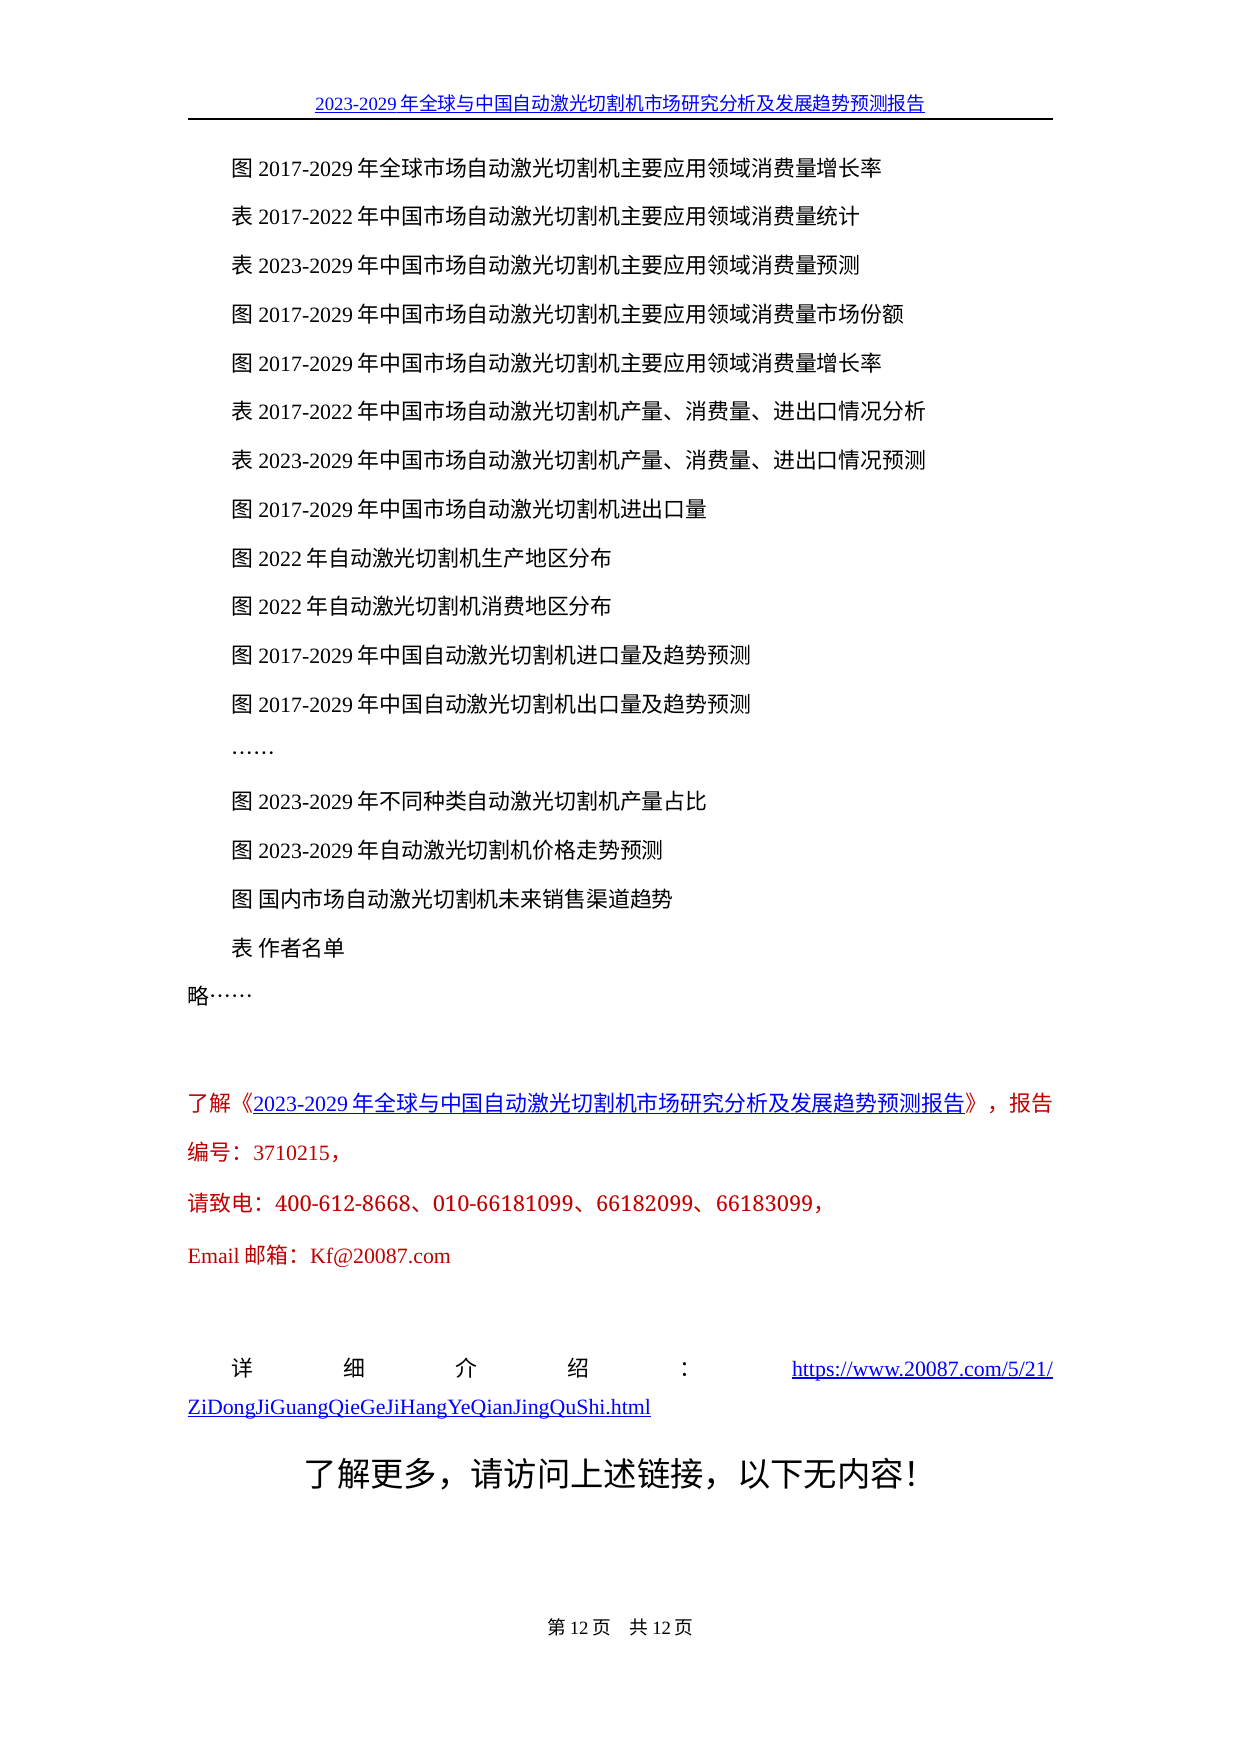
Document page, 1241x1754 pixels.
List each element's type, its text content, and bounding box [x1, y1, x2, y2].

text 请致电：400-612-8668、010-66181099、66182099、66183099， [187, 1186, 1053, 1218]
title 了解更多，请访问上述链接，以下无内容！ [187, 1439, 1053, 1504]
text 详细介绍：https://www.20087.com/5/21/ZiDongJiGuangQieGeJiHangYeQianJingQuShi.html [187, 1350, 1053, 1423]
text Email邮箱：Kf@20087.com [187, 1237, 1053, 1270]
text 了解《2023-2029年全球与中国自动激光切割机市场研究分析及发展趋势预测报告》，报告编号：3710215， [187, 1085, 1053, 1167]
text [187, 150, 1053, 1011]
